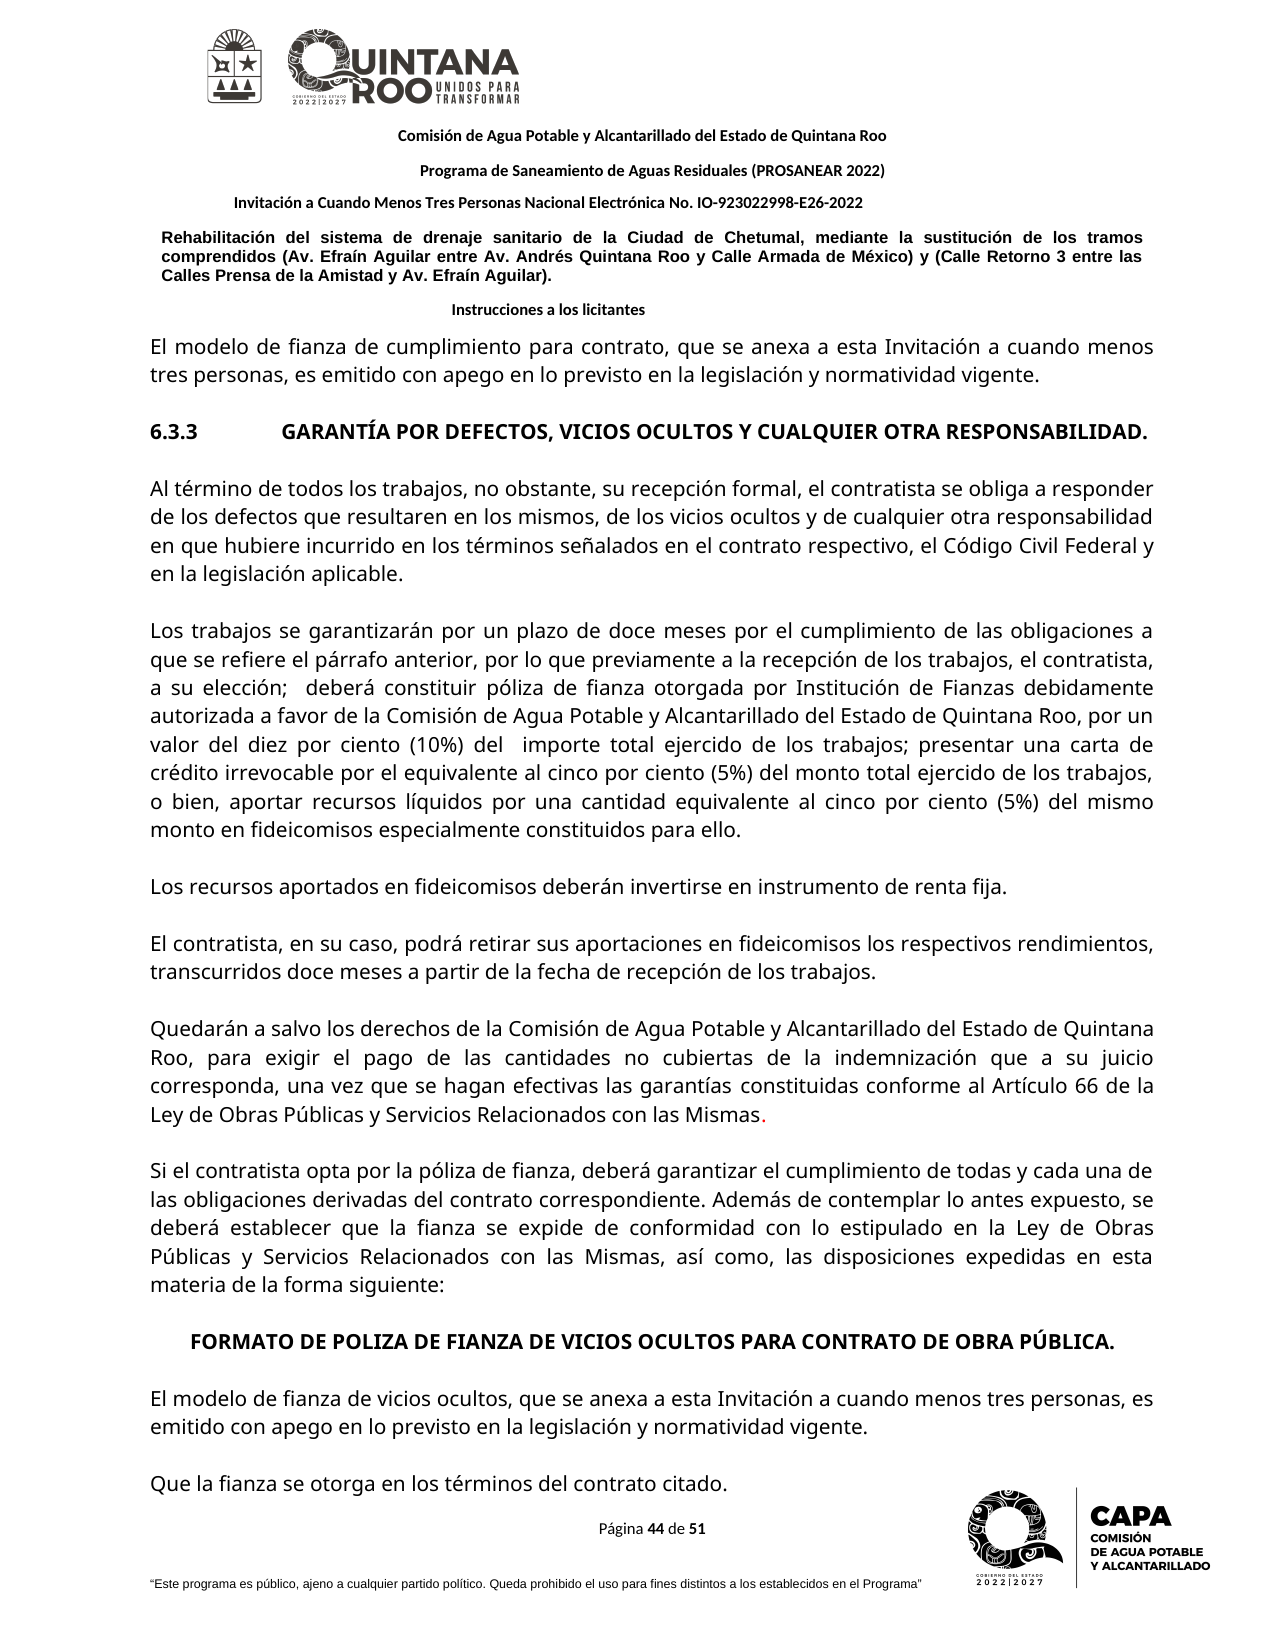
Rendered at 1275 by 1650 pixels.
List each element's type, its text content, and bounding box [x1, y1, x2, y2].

text El contratista, en su caso, podrá retirar sus aportaciones en fideicomisos los respectivos rendimientos, transcurridos doce meses a partir de la fecha de recepción de los trabajos. [150, 929, 1155, 986]
text Los trabajos se garantizarán por un plazo de doce meses por el cumplimiento de las obligaciones a que se refiere el párrafo anterior, por lo que previamente a la recepción de los trabajos, el contratista, a su elección; deberá constituir póliza de fianza otorgada por Institución de Fianzas debidamente autorizada a favor de la Comisión de Agua Potable y Alcantarillado del Estado de Quintana Roo, por un valor del diez por ciento (10%) del importe total ejercido de los trabajos; presentar una carta de crédito irrevocable por el equivalente al cinco por ciento (5%) del monto total ejercido de los trabajos, o bien, aportar recursos líquidos por una cantidad equivalente al cinco por ciento (5%) del mismo monto en fideicomisos especialmente constituidos para ello. [150, 616, 1155, 844]
text FORMATO DE POLIZA DE FIANZA DE VICIOS OCULTOS PARA CONTRATO DE OBRA PÚBLICA. [150, 1327, 1155, 1356]
text Si el contratista opta por la póliza de fianza, deberá garantizar el cumplimiento de todas y cada una de las obligaciones derivadas del contrato correspondiente. Además de contemplar lo antes expuesto, se deberá establecer que la fianza se expide de conformidad con lo estipulado en la Ley de Obras Públicas y Servicios Relacionados con las Mismas, así como, las disposiciones expedidas en esta materia de la forma siguiente: [150, 1157, 1155, 1299]
text 6.3.3 GARANTÍA POR DEFECTOS, VICIOS OCULTOS Y CUALQUIER OTRA RESPONSABILIDAD. [150, 417, 1155, 446]
text Al término de todos los trabajos, no obstante, su recepción formal, el contratista se obliga a responder de los defectos que resultaren en los mismos, de los vicios ocultos y de cualquier otra responsabilidad en que hubiere incurrido en los términos señalados en el contrato respectivo, el Código Civil Federal y en la legislación aplicable. [150, 474, 1155, 588]
picture [946, 1458, 1226, 1616]
text El modelo de fianza de vicios ocultos, que se anexa a esta Invitación a cuando menos tres personas, es emitido con apego en lo previsto en la legislación y normatividad vigente. [150, 1384, 1155, 1441]
text Que la fianza se otorga en los términos del contrato citado. [150, 1469, 1155, 1498]
text Quedarán a salvo los derechos de la Comisión de Agua Potable y Alcantarillado del Estado de Quintana Roo, para exigir el pago de las cantidades no cubiertas de la indemnización que a su juicio corresponda, una vez que se hagan efectivas las garantías constituidas conforme al Artículo 66 de la Ley de Obras Públicas y Servicios Relacionados con las Mismas. [150, 1014, 1155, 1128]
text Los recursos aportados en fideicomisos deberán invertirse en instrumento de renta fija. [150, 872, 1155, 901]
text El modelo de fianza de cumplimiento para contrato, que se anexa a esta Invitación a cuando menos tres personas, es emitido con apego en lo previsto en la legislación y normatividad vigente. [150, 332, 1155, 389]
picture [207, 29, 519, 105]
